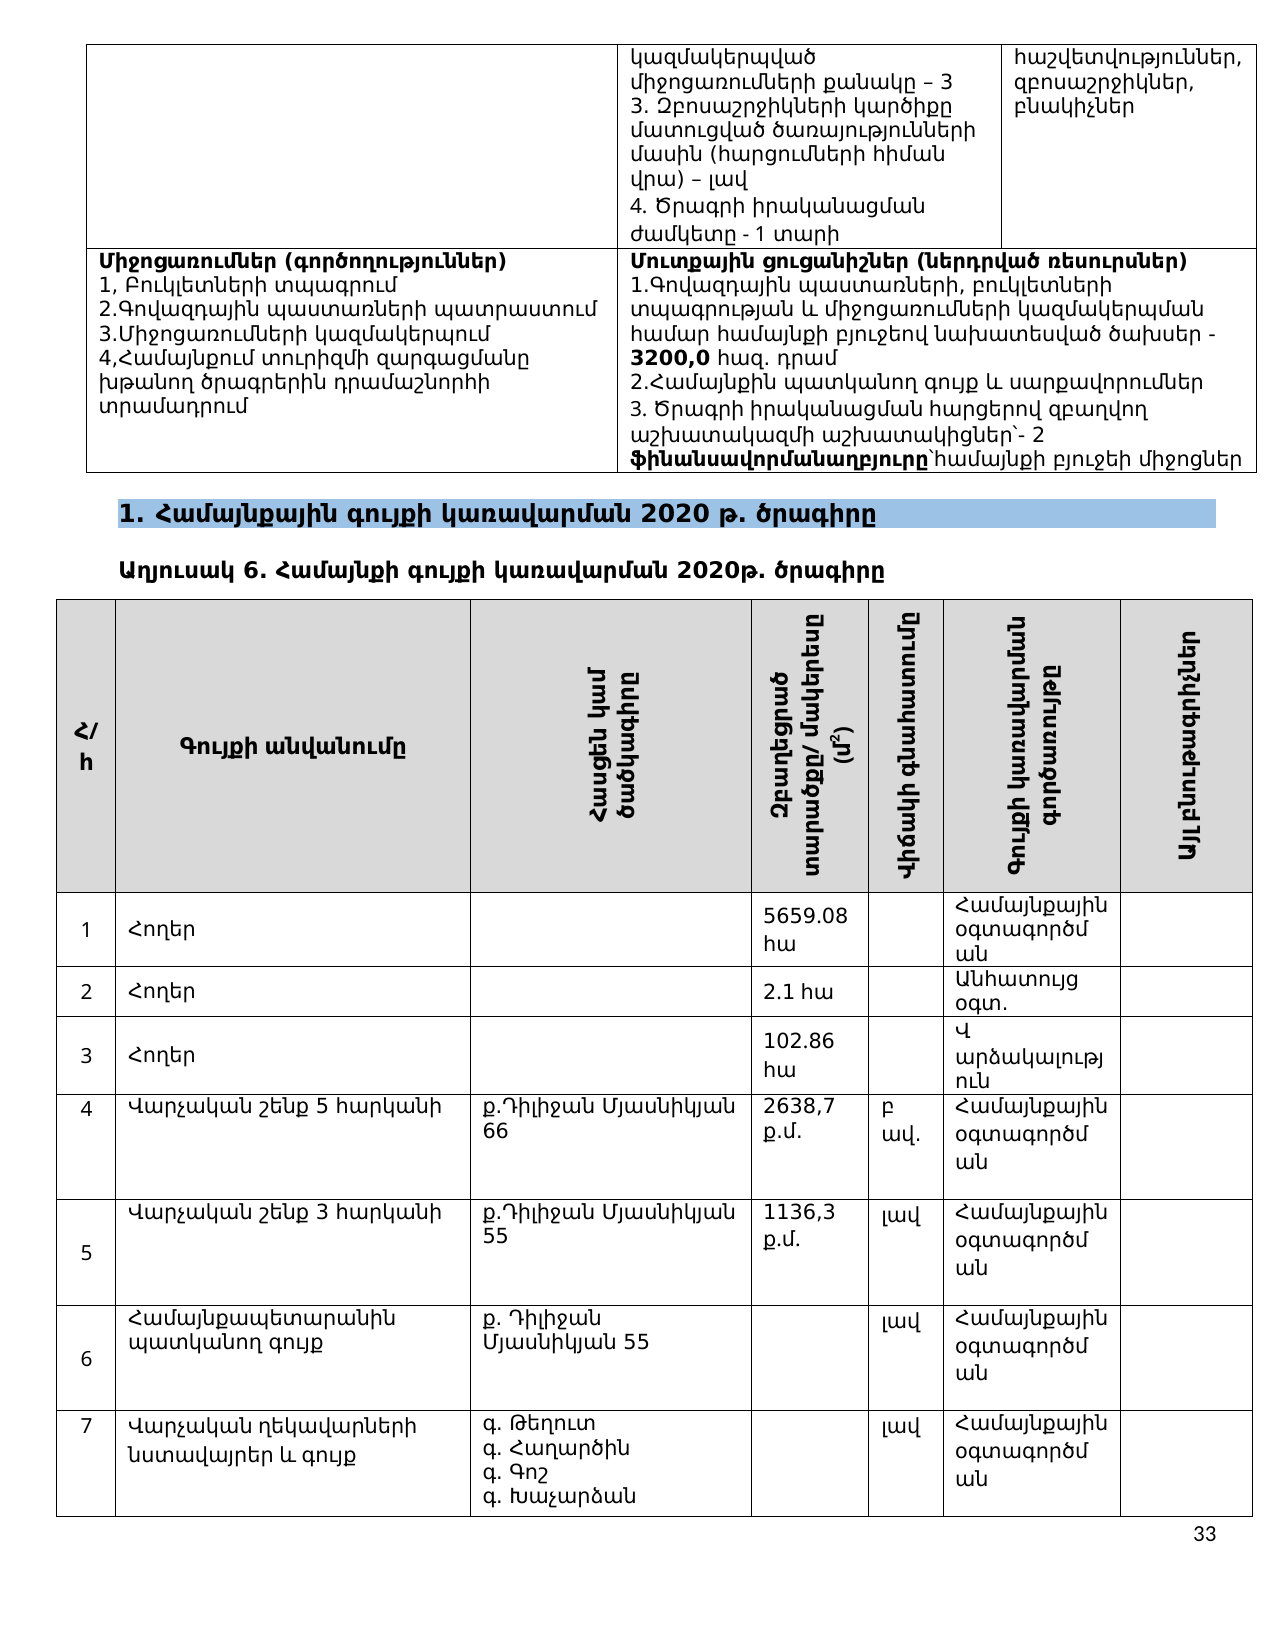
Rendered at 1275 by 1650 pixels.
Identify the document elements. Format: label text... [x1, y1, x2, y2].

table_cell Համայնքային օգտագործման [944, 1200, 1120, 1305]
table_cell Վարձակալություն [944, 1017, 1120, 1093]
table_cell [1002, 45, 1256, 248]
table_cell 4 [57, 1095, 115, 1199]
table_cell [618, 45, 1001, 248]
table_cell [1121, 1411, 1252, 1516]
table_cell 102.86 հա [752, 1017, 868, 1093]
table_cell [1121, 893, 1252, 966]
table_cell Անհատույց օգտ. [944, 967, 1120, 1016]
table_cell [1121, 967, 1252, 1016]
table_header Հ/հ [57, 600, 115, 892]
table_cell 1 [57, 893, 115, 966]
table_header Հասցեն կամ ծածկագիրը [471, 600, 751, 892]
table_cell [1121, 1017, 1252, 1093]
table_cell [116, 1411, 470, 1516]
table_cell լավ [869, 1306, 943, 1410]
table_cell [869, 1017, 943, 1093]
table_cell 7 [57, 1411, 115, 1516]
table_cell [869, 967, 943, 1016]
table_cell Հողեր [116, 893, 470, 966]
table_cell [944, 1411, 1120, 1516]
table_cell Վարչական շենք 5 հարկանի [116, 1095, 470, 1199]
table_cell 2638,7 ք.մ. [752, 1095, 868, 1199]
table_cell բավ. [869, 1095, 943, 1199]
table_cell ք. Դիլիջան Մյասնիկյան 55 [471, 1306, 751, 1410]
table_cell 6 [57, 1306, 115, 1410]
table_cell 2 [57, 967, 115, 1016]
text Աղյուսակ 6. Համայնքի գույքի կառավարման 2020թ. ծրագիրը [118, 558, 1216, 584]
table_header Զբաղեցրած տարածքը/ մակերեսը (մ2) [752, 600, 868, 892]
table_cell [1121, 1095, 1252, 1199]
table_cell Միջոցառումներ (գործողություններ) 1, Բուկլետների տպագրում 2.Գովազդային պաստառների պատրաստում 3.Միջոցառումների կազմակերպում 4,Համայնքում տուրիզմի զարգացմանը խթանող ծրագրերին դրամաշնորհի տրամադրում [87, 249, 617, 472]
table_header Գույքի անվանումը [116, 600, 470, 892]
table_header Այլ բնութագրիչներ [1121, 600, 1252, 892]
table_cell 3 [57, 1017, 115, 1093]
table_cell 5 [57, 1200, 115, 1305]
table_cell [752, 1411, 868, 1516]
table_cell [87, 45, 617, 248]
table_cell [471, 967, 751, 1016]
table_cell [471, 1411, 751, 1516]
table_cell Հողեր [116, 1017, 470, 1093]
table_cell Համայնքային օգտագործման [944, 1306, 1120, 1410]
table_cell լավ [869, 1200, 943, 1305]
table_cell Համայնքային օգտագործման [944, 893, 1120, 966]
table_cell [1121, 1306, 1252, 1410]
table_header Վիճակի գնահատումը [869, 600, 943, 892]
table_cell Վարչական շենք 3 հարկանի [116, 1200, 470, 1305]
table_cell 5659.08 հա [752, 893, 868, 966]
subtitle Համայնքային գույքի կառավարման 2020 թ. ծրագիրը [118, 499, 1216, 528]
table_cell Մուտքային ցուցանիշներ (ներդրված ռեսուրսներ) 1.Գովազդային պաստառների, բուկլետների տպագրության և միջոցառումների կազմակերպման համար համայնքի բյուջեով նախատեսված ծախսեր - 3200,0 հազ. դրամ 2.Համայնքին պատկանող գույք և սարքավորումներ 3. Ծրագրի իրականացման հարցերով զբաղվող աշխատակազմի աշխատակիցներ՝- 2 ֆինանսավորմանաղբյուրը՝համայնքի բյուջեի միջոցներ [618, 249, 1256, 472]
table_cell [471, 893, 751, 966]
table_cell լավ [869, 1411, 943, 1516]
table_header Գույքի կառավարման գործառույթը [944, 600, 1120, 892]
table_cell Համայնքապետարանին պատկանող գույք [116, 1306, 470, 1410]
table_cell ք.Դիլիջան Մյասնիկյան 55 [471, 1200, 751, 1305]
table_cell ք.Դիլիջան Մյասնիկյան 66 [471, 1095, 751, 1199]
table_cell [471, 1017, 751, 1093]
table_cell 1136,3 ք.մ. [752, 1200, 868, 1305]
table_cell [1121, 1200, 1252, 1305]
table_cell Հողեր [116, 967, 470, 1016]
table_cell Համայնքային օգտագործման [944, 1095, 1120, 1199]
table_cell [869, 893, 943, 966]
table_cell [752, 1306, 868, 1410]
table_cell 2.1 հա [752, 967, 868, 1016]
